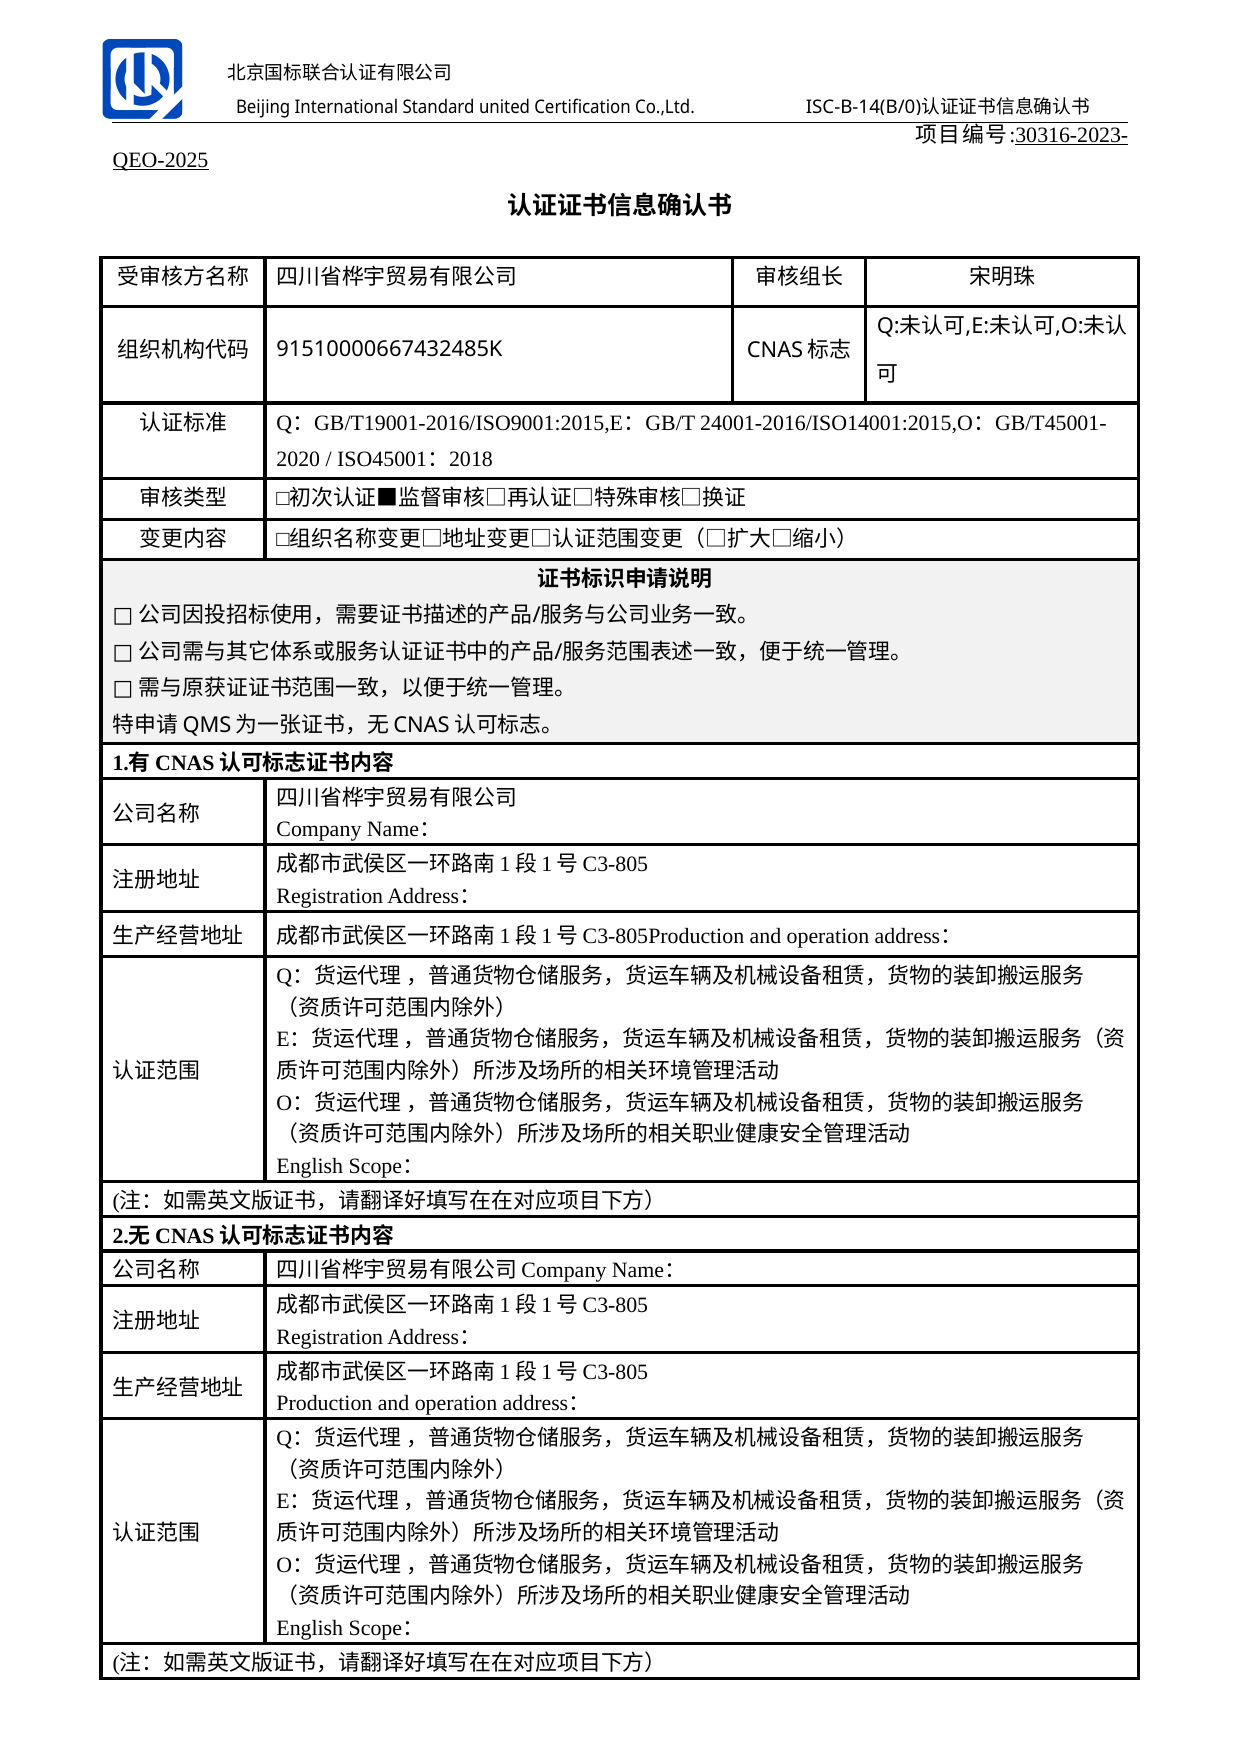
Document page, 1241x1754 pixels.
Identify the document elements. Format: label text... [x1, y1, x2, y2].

table_cell Q：货运代理 ，普通货物仓储服务，货运车辆及机械设备租赁，货物的装卸搬运服务（资质许可范围内除外） E：货运代理 ，普通货物仓储服务，货运车辆及机械设备租赁，货物的装卸搬运服务（资质许可范围内除外）所涉及场所的相关环境管理活动 O：货运代理 ，普通货物仓储服务，货运车辆及机械设备租赁，货物的装卸搬运服务（资质许可范围内除外）所涉及场所的相关职业健康安全管理活动 English Scope： [267, 1420, 1137, 1642]
table_cell Q：货运代理 ，普通货物仓储服务，货运车辆及机械设备租赁，货物的装卸搬运服务（资质许可范围内除外） E：货运代理 ，普通货物仓储服务，货运车辆及机械设备租赁，货物的装卸搬运服务（资质许可范围内除外）所涉及场所的相关环境管理活动 O：货运代理 ，普通货物仓储服务，货运车辆及机械设备租赁，货物的装卸搬运服务（资质许可范围内除外）所涉及场所的相关职业健康安全管理活动 English Scope： [267, 958, 1137, 1180]
table_header 审核组长 [734, 259, 864, 305]
table_cell 91510000667432485K [267, 308, 731, 401]
table_cell 认证范围 [103, 1420, 263, 1642]
table_cell 成都市武侯区一环路南1段1号C3-805 Registration Address： [267, 846, 1137, 909]
table_cell 公司名称 [103, 1253, 263, 1284]
table_cell 生产经营地址 [103, 1354, 263, 1417]
table_cell 注册地址 [103, 846, 263, 909]
table_cell 四川省桦宇贸易有限公司Company Name： [267, 1253, 1137, 1284]
table_cell □组织名称变更□地址变更□认证范围变更（□扩大□缩小） [267, 521, 1137, 558]
table_cell (注：如需英文版证书，请翻译好填写在在对应项目下方） [103, 1183, 1137, 1214]
table_cell 成都市武侯区一环路南1段1号C3-805 Registration Address： [267, 1287, 1137, 1351]
table_cell 成都市武侯区一环路南1段1号C3-805 Production and operation address： [267, 1354, 1137, 1417]
table_cell 变更内容 [103, 521, 263, 558]
table_header 受审核方名称 [103, 259, 263, 305]
text 项目编号:30316-2023-QEO-2025 [112, 123, 1128, 173]
text 认证证书信息确认书 [112, 185, 1128, 222]
table_cell □初次认证■监督审核□再认证□特殊审核□换证 [267, 480, 1137, 517]
table_cell 生产经营地址 [103, 913, 263, 955]
table_cell 证书标识申请说明 □ 公司因投招标使用，需要证书描述的产品/服务与公司业务一致。 □ 公司需与其它体系或服务认证证书中的产品/服务范围表述一致，便于统一管理。 □ 需与原获证证书范围一致，以便于统一管理。 特申请QMS为一张证书，无CNAS认可标志。 [103, 561, 1137, 742]
table_cell 成都市武侯区一环路南1段1号C3-805Production and operation address： [267, 913, 1137, 955]
table_cell 组织机构代码 [103, 308, 263, 401]
picture [102, 39, 183, 119]
table_cell 1.有CNAS认可标志证书内容 [103, 745, 1137, 777]
table_cell Q:未认可,E:未认可,O:未认可 [867, 308, 1137, 401]
table_cell 2.无CNAS认可标志证书内容 [103, 1218, 1137, 1249]
table_cell 注册地址 [103, 1287, 263, 1351]
table_cell 审核类型 [103, 480, 263, 517]
table_cell 四川省桦宇贸易有限公司 Company Name： [267, 780, 1137, 843]
table_cell 认证范围 [103, 958, 263, 1180]
table_header 四川省桦宇贸易有限公司 [267, 259, 731, 305]
table_cell Q：GB/T19001-2016/ISO9001:2015,E：GB/T 24001-2016/ISO14001:2015,O：GB/T45001-2020 / ISO45001：2018 [267, 405, 1137, 477]
table_cell CNAS标志 [734, 308, 864, 401]
table_header 宋明珠 [867, 259, 1137, 305]
table_cell 认证标准 [103, 405, 263, 477]
table_cell 公司名称 [103, 780, 263, 843]
table_cell (注：如需英文版证书，请翻译好填写在在对应项目下方） [103, 1645, 1137, 1677]
